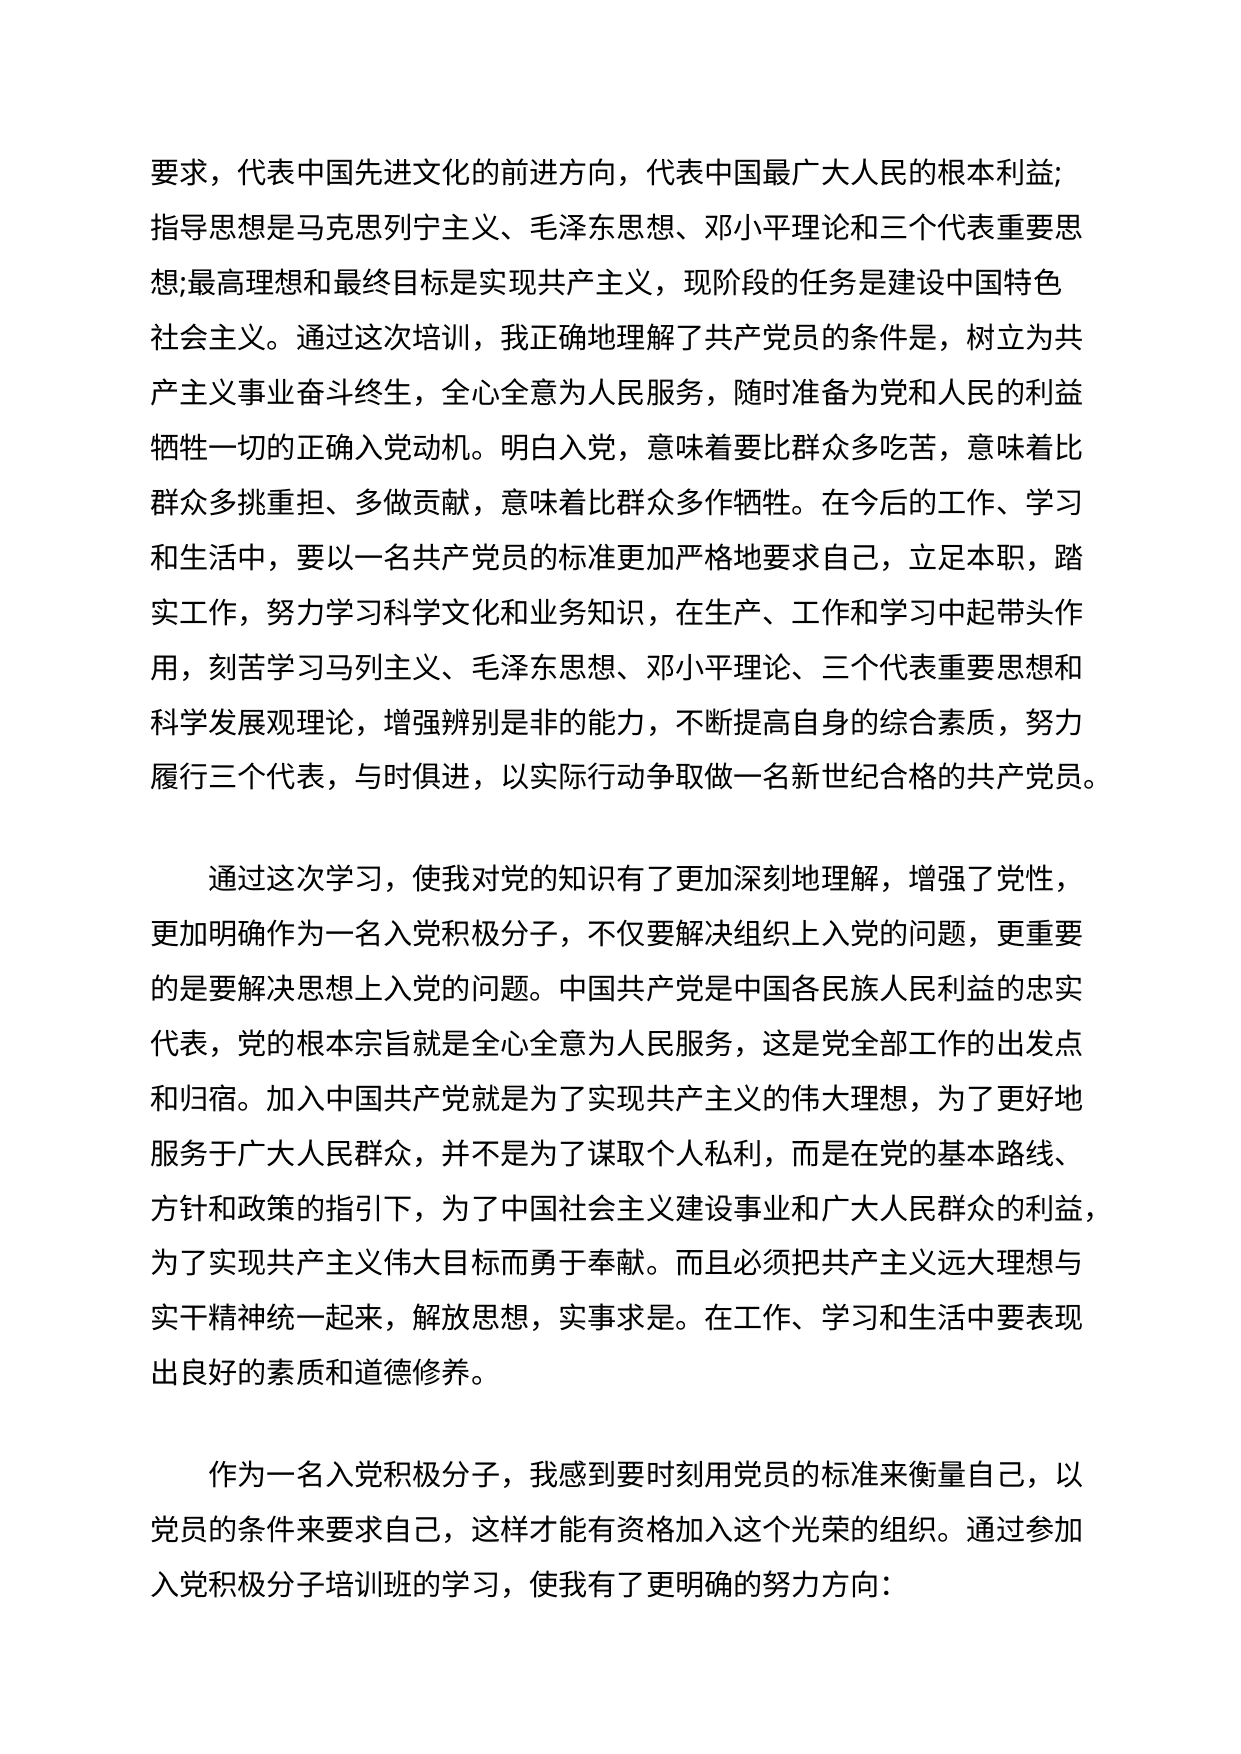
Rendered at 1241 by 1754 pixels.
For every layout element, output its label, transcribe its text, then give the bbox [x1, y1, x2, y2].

text 作为一名入党积极分子，我感到要时刻用党员的标准来衡量自己，以党员的条件来要求自己，这样才能有资格加入这个光荣的组织。通过参加入党积极分子培训班的学习，使我有了更明确的努力方向： [150, 1452, 1090, 1604]
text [150, 150, 1090, 796]
text 通过这次学习，使我对党的知识有了更加深刻地理解，增强了党性，更加明确作为一名入党积极分子，不仅要解决组织上入党的问题，更重要的是要解决思想上入党的问题。中国共产党是中国各民族人民利益的忠实代表，党的根本宗旨就是全心全意为人民服务，这是党全部工作的出发点和归宿。加入中国共产党就是为了实现共产主义的伟大理想，为了更好地服务于广大人民群众，并不是为了谋取个人私利，而是在党的基本路线、方针和政策的指引下，为了中国社会主义建设事业和广大人民群众的利益，为了实现共产主义伟大目标而勇于奉献。而且必须把共产主义远大理想与实干精神统一起来，解放思想，实事求是。在工作、学习和生活中要表现出良好的素质和道德修养。 [150, 856, 1090, 1392]
